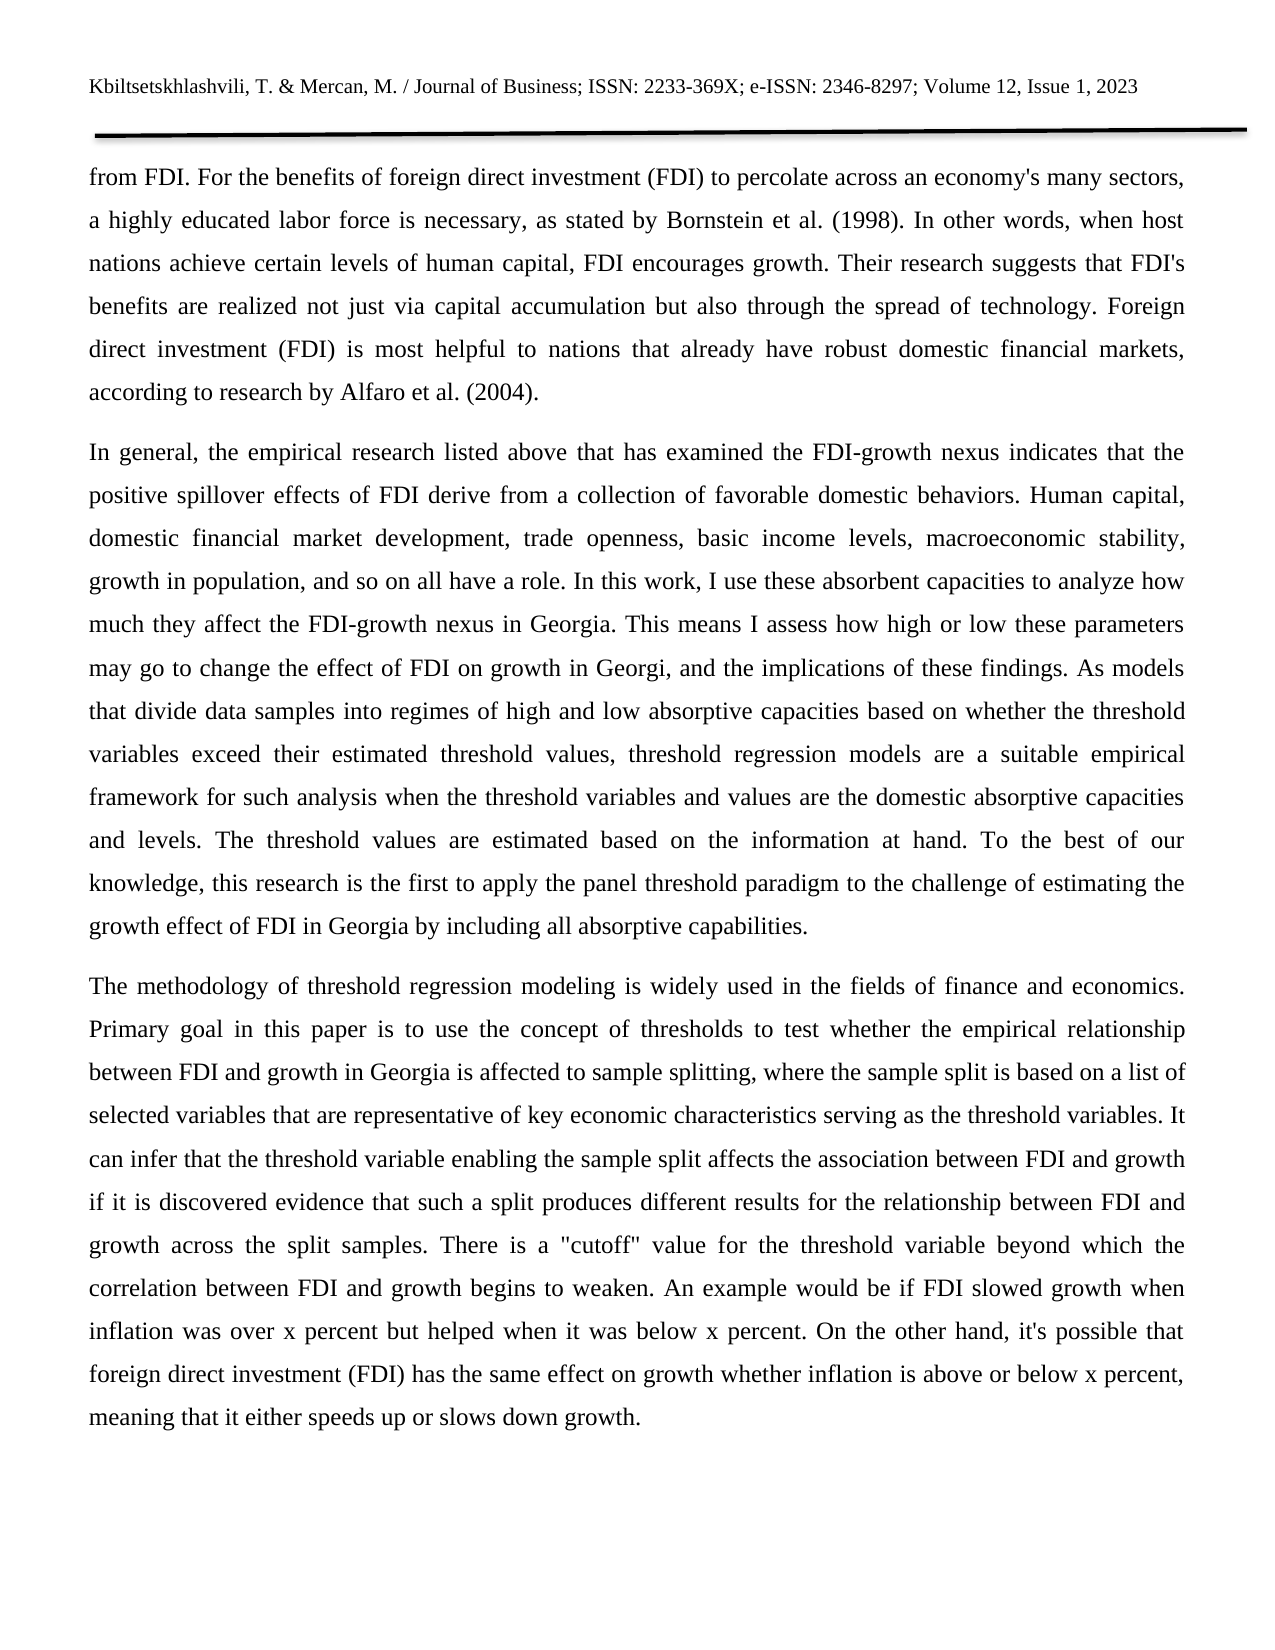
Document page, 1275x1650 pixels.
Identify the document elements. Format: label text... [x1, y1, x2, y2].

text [89, 162, 1186, 406]
text The methodology of threshold regression modeling is widely used in the fields of finance and economics. Primary goal in this paper is to use the concept of thresholds to test whether the empirical relationship between FDI and growth in Georgia is affected to sample splitting, where the sample split is based on a list of selected variables that are representative of key economic characteristics serving as the threshold variables. It can infer that the threshold variable enabling the sample split affects the association between FDI and growth if it is discovered evidence that such a split produces different results for the relationship between FDI and growth across the split samples. There is a "cutoff" value for the threshold variable beyond which the correlation between FDI and growth begins to weaken. An example would be if FDI slowed growth when inflation was over x percent but helped when it was below x percent. On the other hand, it's possible that foreign direct investment (FDI) has the same effect on growth whether inflation is above or below x percent, meaning that it either speeds up or slows down growth. [89, 971, 1186, 1431]
text In general, the empirical research listed above that has examined the FDI-growth nexus indicates that the positive spillover effects of FDI derive from a collection of favorable domestic behaviors. Human capital, domestic financial market development, trade openness, basic income levels, macroeconomic stability, growth in population, and so on all have a role. In this work, I use these absorbent capacities to analyze how much they affect the FDI-growth nexus in Georgia. This means I assess how high or low these parameters may go to change the effect of FDI on growth in Georgi, and the implications of these findings. As models that divide data samples into regimes of high and low absorptive capacities based on whether the threshold variables exceed their estimated threshold values, threshold regression models are a suitable empirical framework for such analysis when the threshold variables and values are the domestic absorptive capacities and levels. The threshold values are estimated based on the information at hand. To the best of our knowledge, this research is the first to apply the panel threshold paradigm to the challenge of estimating the growth effect of FDI in Georgia by including all absorptive capabilities. [89, 437, 1186, 940]
